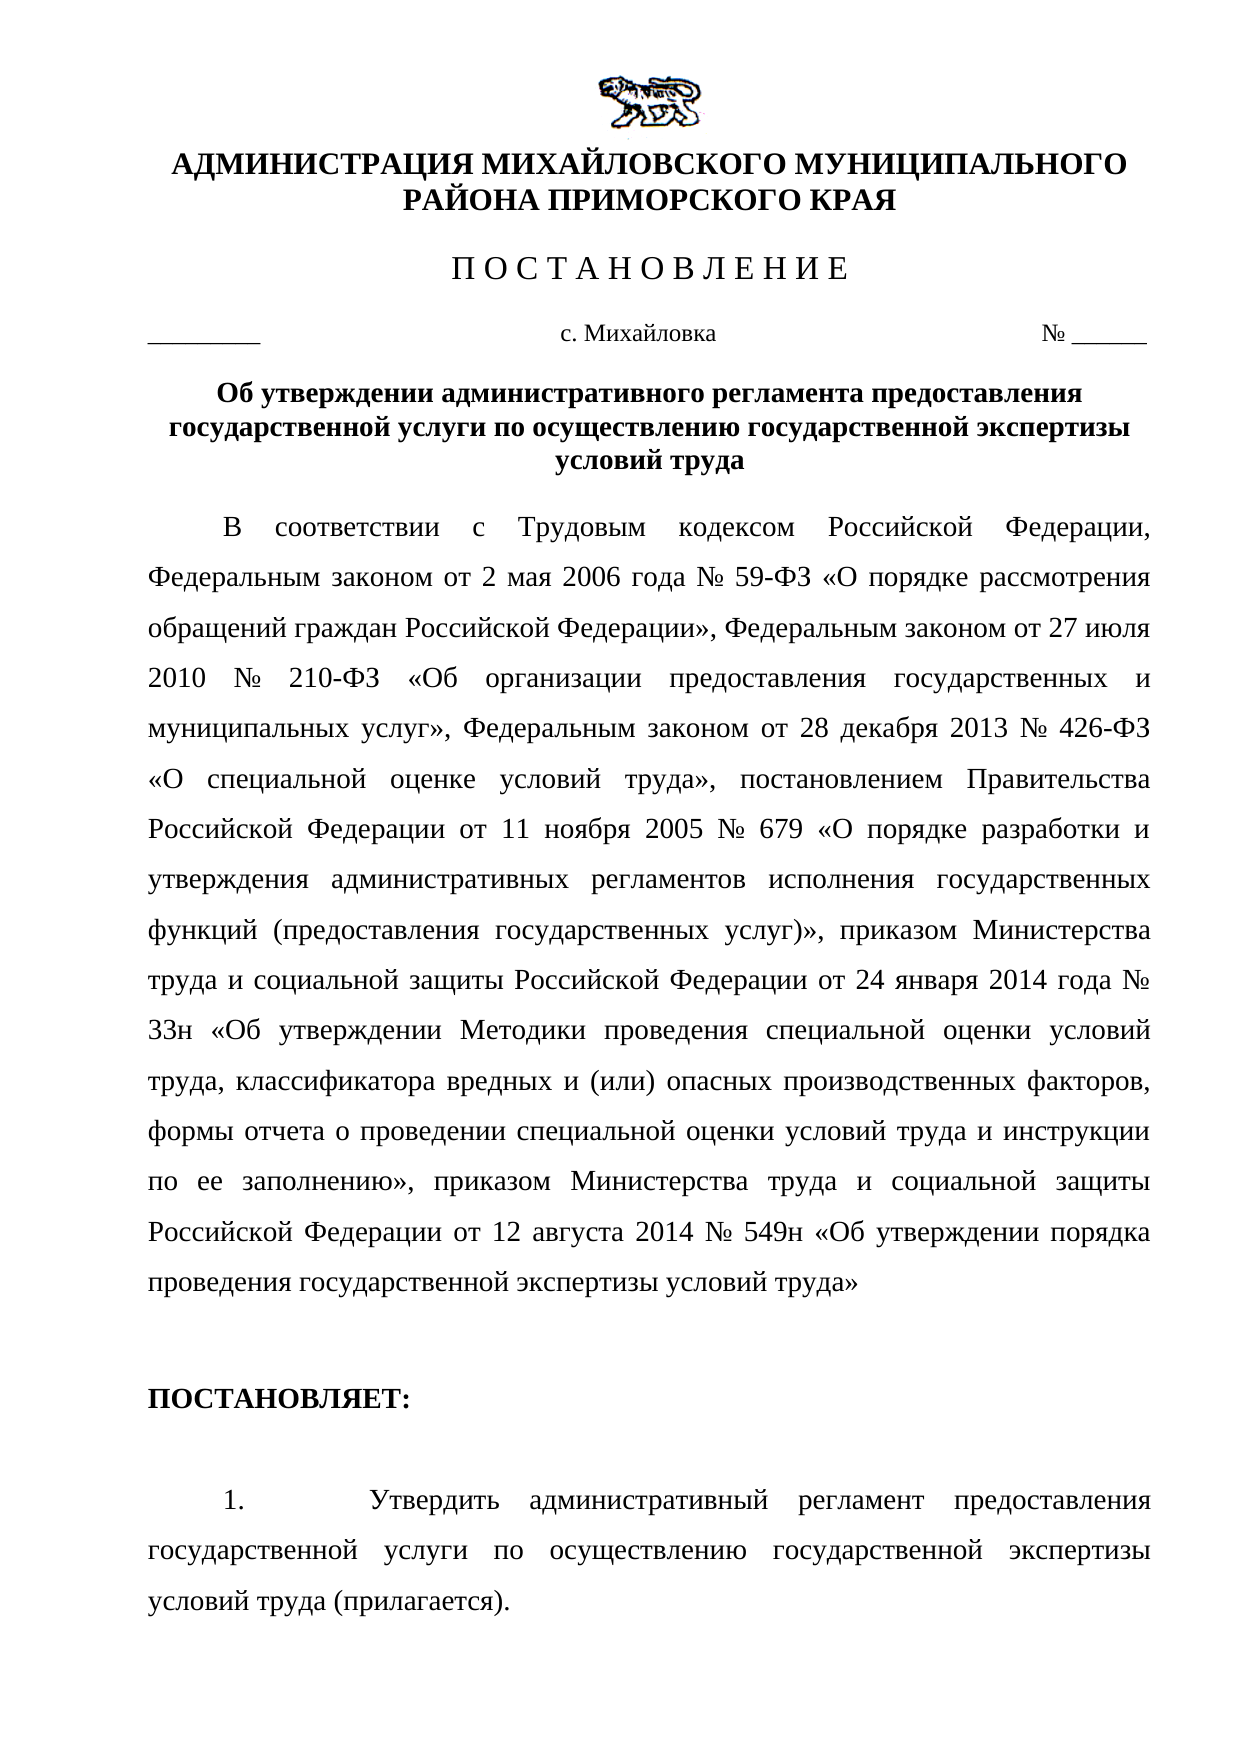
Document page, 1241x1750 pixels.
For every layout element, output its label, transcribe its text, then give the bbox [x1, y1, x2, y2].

text ПОСТАНОВЛЯЕТ: [148, 1381, 1152, 1415]
picture [591, 57, 708, 145]
text _________ с. Михайловка № ______ [148, 318, 1152, 346]
text П О С Т А Н О В Л Е Н И Е [129, 248, 1152, 286]
text АДМИНИСТРАЦИЯ МИХАЙЛОВСКОГО МУНИЦИПАЛЬНОГО РАЙОНА ПРИМОРСКОГО КРАЯ [148, 145, 1152, 217]
text В соответствии с Трудовым кодексом Российской Федерации, Федеральным законом от 2 мая 2006 года № 59-ФЗ «О порядке рассмотрения обращений граждан Российской Федерации», Федеральным законом от 27 июля 2010 № 210-ФЗ «Об организации предоставления государственных и муниципальных услуг», Федеральным законом от 28 декабря 2013 № 426-ФЗ «О специальной оценке условий труда», постановлением Правительства Российской Федерации от 11 ноября 2005 № 679 «О порядке разработки и утверждения административных регламентов исполнения государственных функций (предоставления государственных услуг)», приказом Министерства труда и социальной защиты Российской Федерации от 24 января 2014 года № 33н «Об утверждении Методики проведения специальной оценки условий труда, классификатора вредных и (или) опасных производственных факторов, формы отчета о проведении специальной оценки условий труда и инструкции по ее заполнению», приказом Министерства труда и социальной защиты Российской Федерации от 12 августа 2014 № 549н «Об утверждении порядка проведения государственной экспертизы условий труда» [148, 509, 1152, 1297]
subtitle Об утверждении административного регламента предоставления государственной услуги по осуществлению государственной экспертизы условий труда [148, 375, 1152, 476]
list Утвердить административный регламент предоставления государственной услуги по осуществлению государственной экспертизы условий труда (прилагается). [148, 1482, 1152, 1616]
